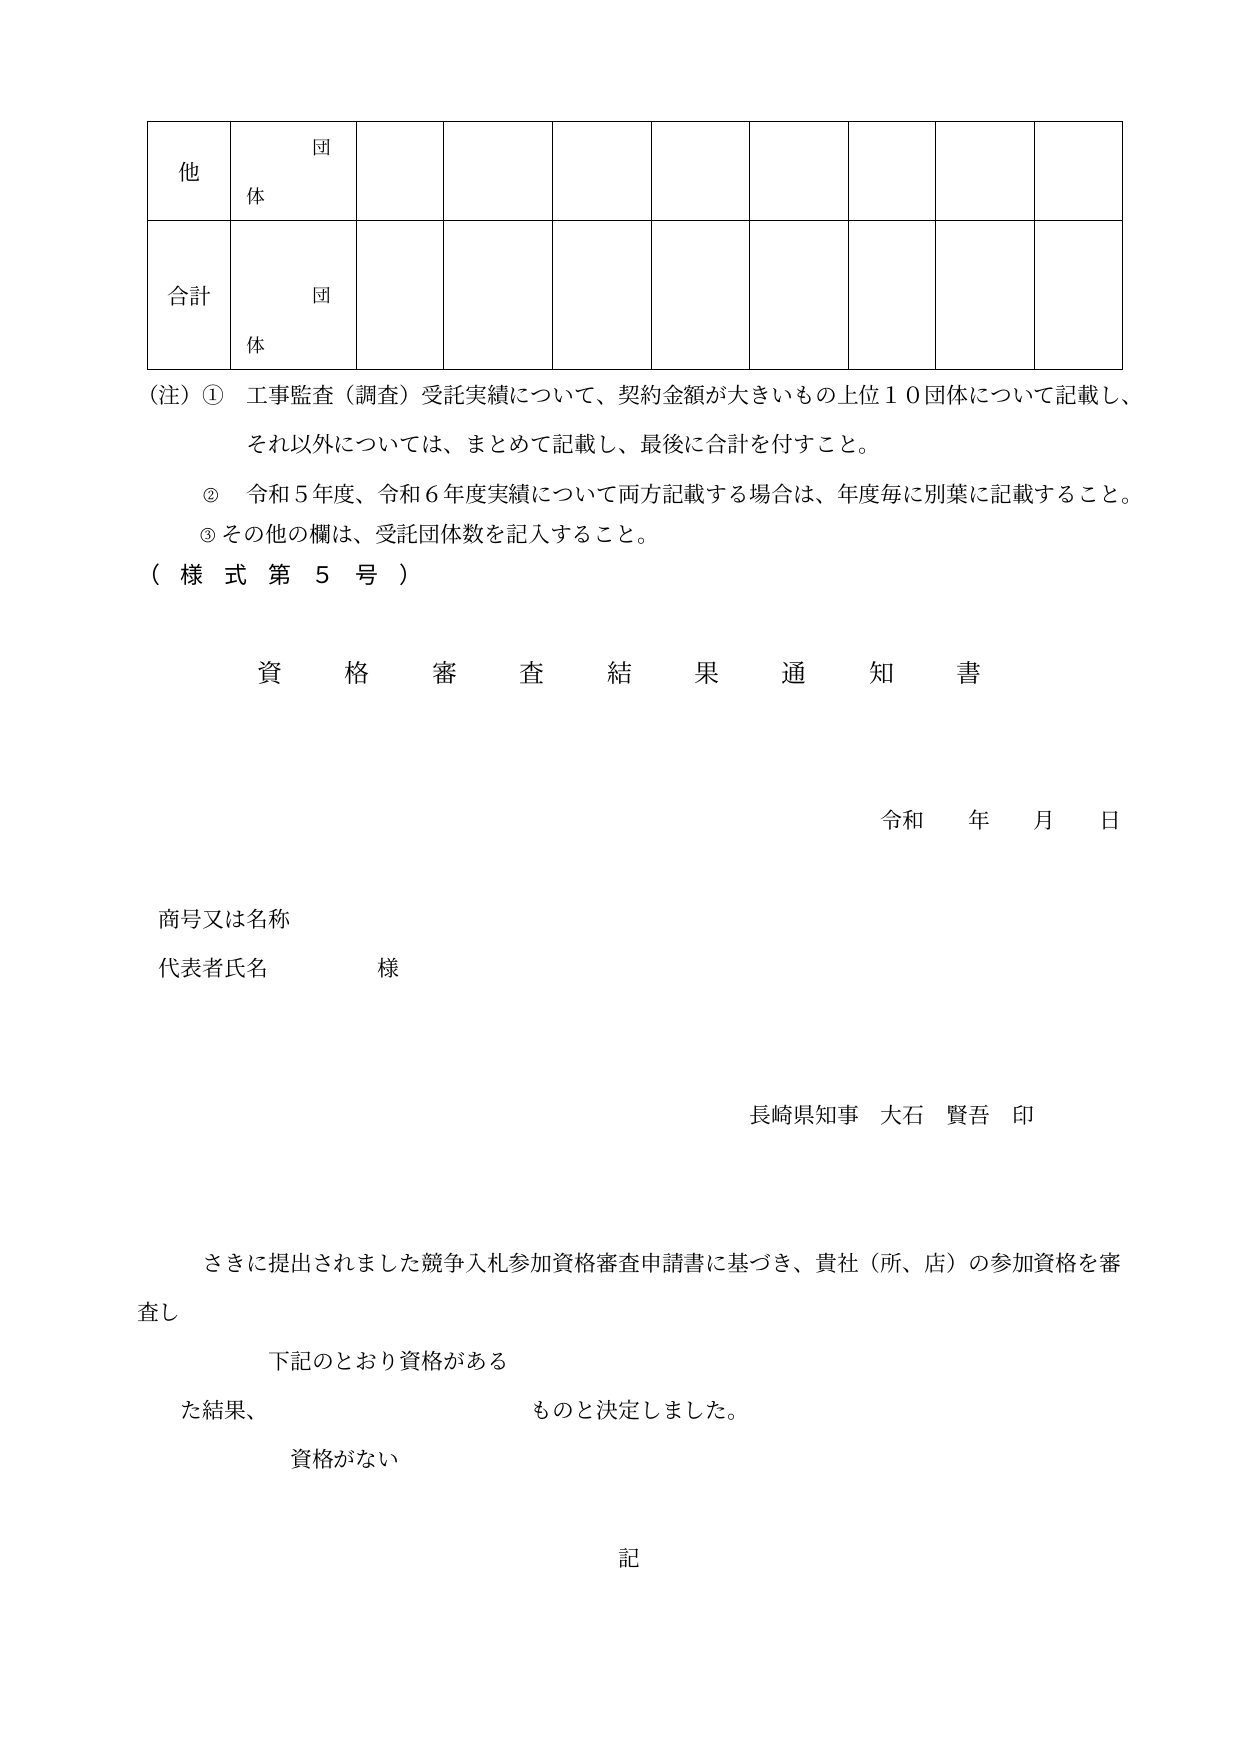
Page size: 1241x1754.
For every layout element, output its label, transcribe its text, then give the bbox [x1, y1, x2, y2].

text 代表者氏名 様 [137, 942, 1121, 991]
table_cell [652, 221, 749, 369]
table_cell [444, 221, 552, 369]
table_cell [936, 122, 1034, 220]
table_cell [444, 122, 552, 220]
text ③ その他の欄は、受託団体数を記入すること。 [137, 517, 1121, 549]
text 記 [137, 1532, 1121, 1581]
table_cell [750, 122, 848, 220]
table_cell [936, 221, 1034, 369]
text 長崎県知事 大石 賢吾 印 [137, 1089, 1121, 1139]
table_cell [849, 122, 935, 220]
table_cell [652, 122, 749, 220]
text それ以外については、まとめて記載し、最後に合計を付すこと。 [137, 419, 1121, 468]
text 令和 年 月 日 [137, 794, 1121, 844]
text 下記のとおり資格がある [137, 1335, 1121, 1384]
text さきに提出されました競争入札参加資格審査申請書に基づき、貴社（所、店）の参加資格を審査し [137, 1237, 1121, 1335]
text ② 令和５年度、令和６年度実績について両方記載する場合は、年度毎に別葉に記載すること。 [137, 468, 1121, 517]
table_cell [750, 221, 848, 369]
text た結果、 ものと決定しました。 [137, 1384, 1121, 1434]
table_cell [849, 221, 935, 369]
text （様式第５号） [137, 549, 1121, 598]
text 商号又は名称 [137, 893, 1121, 942]
table_cell [553, 122, 651, 220]
table_cell [357, 122, 443, 220]
table_cell 合計 [148, 221, 230, 369]
table_cell [553, 221, 651, 369]
table_cell [1035, 122, 1122, 220]
table_cell その他 [148, 122, 230, 220]
table_cell 団体 [231, 221, 356, 369]
table_cell 団体 [231, 122, 356, 220]
table_cell [1035, 221, 1122, 369]
text 資 格 審 査 結 果 通 知 書 [137, 647, 1121, 696]
table_cell [357, 221, 443, 369]
text （注）① 工事監査（調査）受託実績について、契約金額が大きいもの上位１０団体について記載し、 [137, 370, 1121, 419]
text 資格がない [137, 1434, 1121, 1483]
